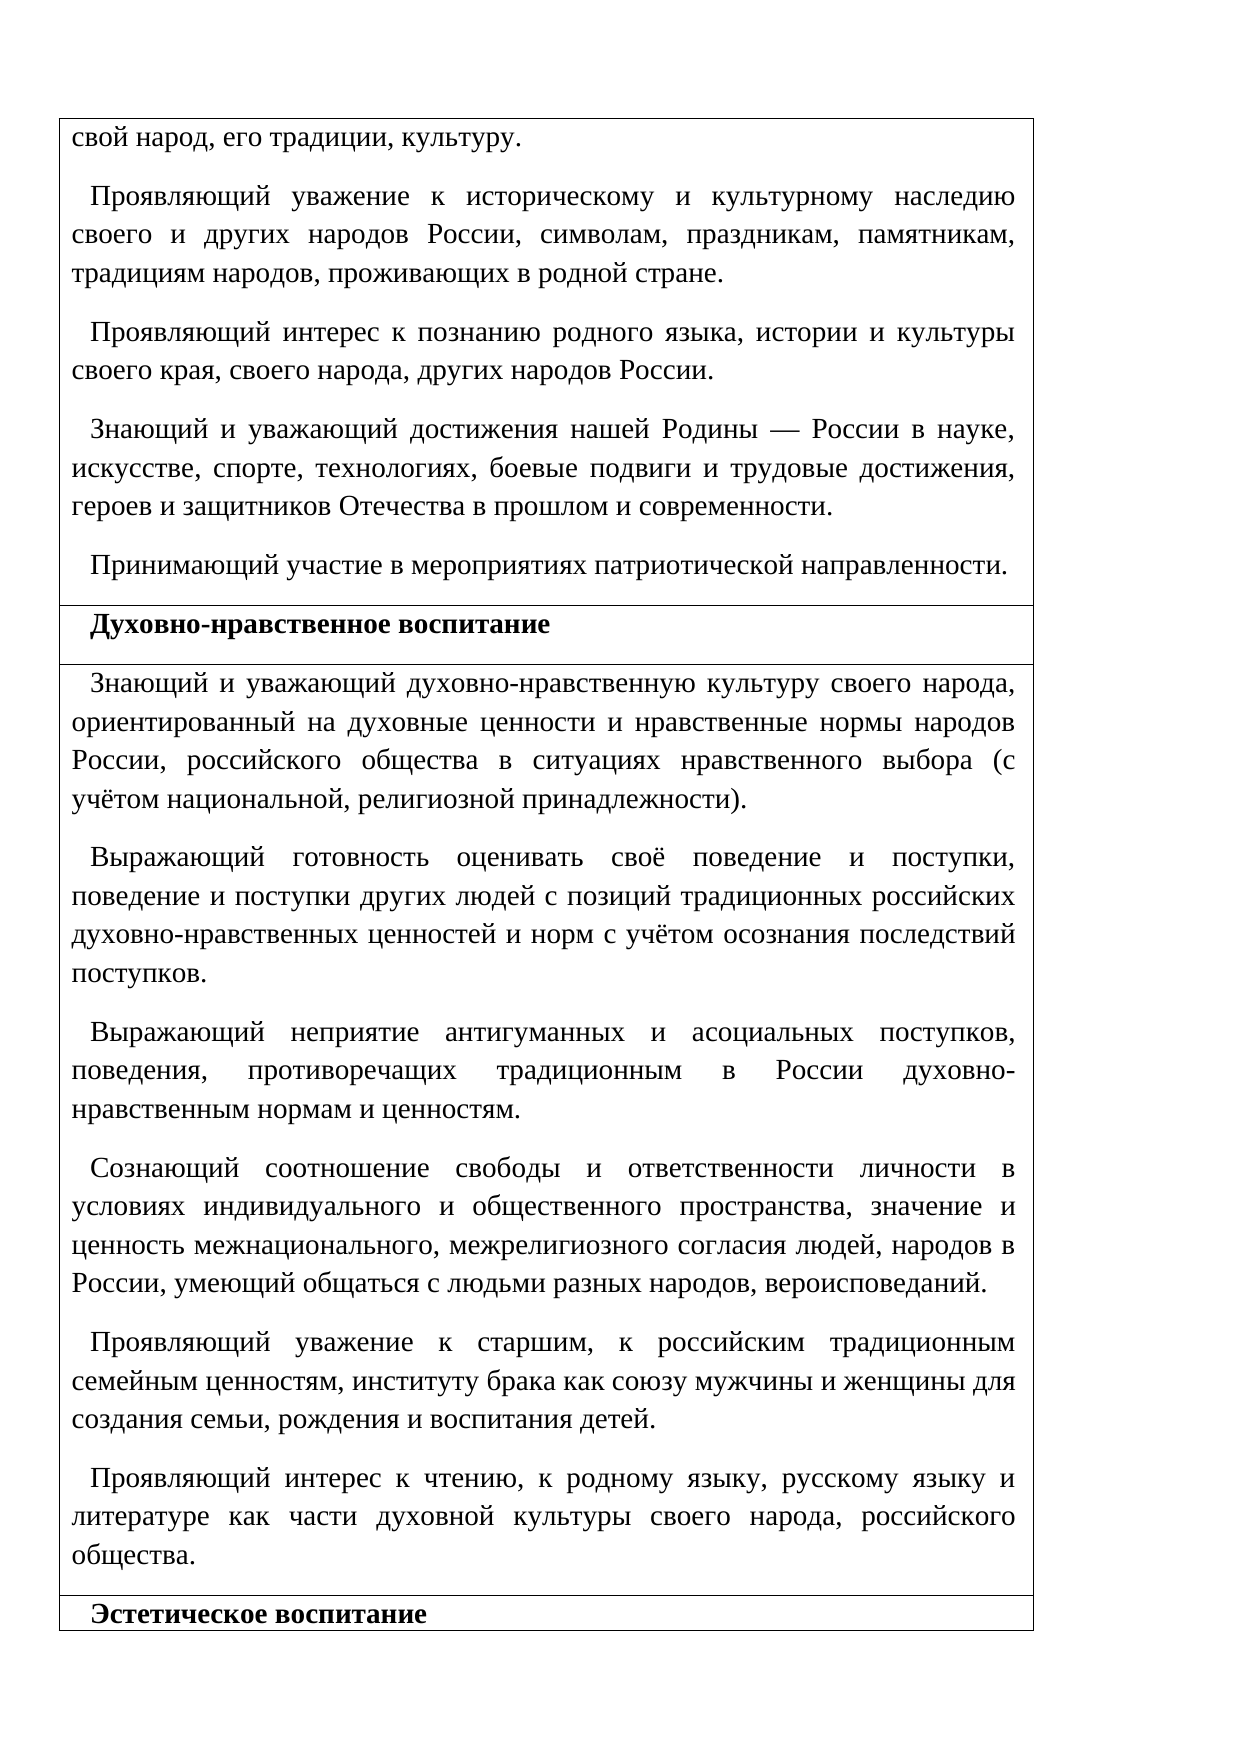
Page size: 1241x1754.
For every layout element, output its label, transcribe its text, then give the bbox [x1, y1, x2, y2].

table_cell Знающий и уважающий духовно-нравственную культуру своего народа, ориентированный на духовные ценности и нравственные нормы народов России, российского общества в ситуациях нравственного выбора (с учётом национальной, религиозной принадлежности). Выражающий готовность оценивать своё поведение и поступки, поведение и поступки других людей с позиций традиционных российских духовно-нравственных ценностей и норм с учётом осознания последствий поступков. Выражающий неприятие антигуманных и асоциальных поступков, поведения, противоречащих традиционным в России духовно-нравственным нормам и ценностям. Сознающий соотношение свободы и ответственности личности в условиях индивидуального и общественного пространства, значение и ценность межнационального, межрелигиозного согласия людей, народов в России, умеющий общаться с людьми разных народов, вероисповеданий. Проявляющий уважение к старшим, к российским традиционным семейным ценностям, институту брака как союзу мужчины и женщины для создания семьи, рождения и воспитания детей. Проявляющий интерес к чтению, к родному языку, русскому языку и литературе как части духовной культуры своего народа, российского общества. [60, 665, 1033, 1595]
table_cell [60, 1596, 1033, 1629]
table_cell Духовно-нравственное воспитание [60, 606, 1033, 664]
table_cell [60, 119, 1033, 605]
